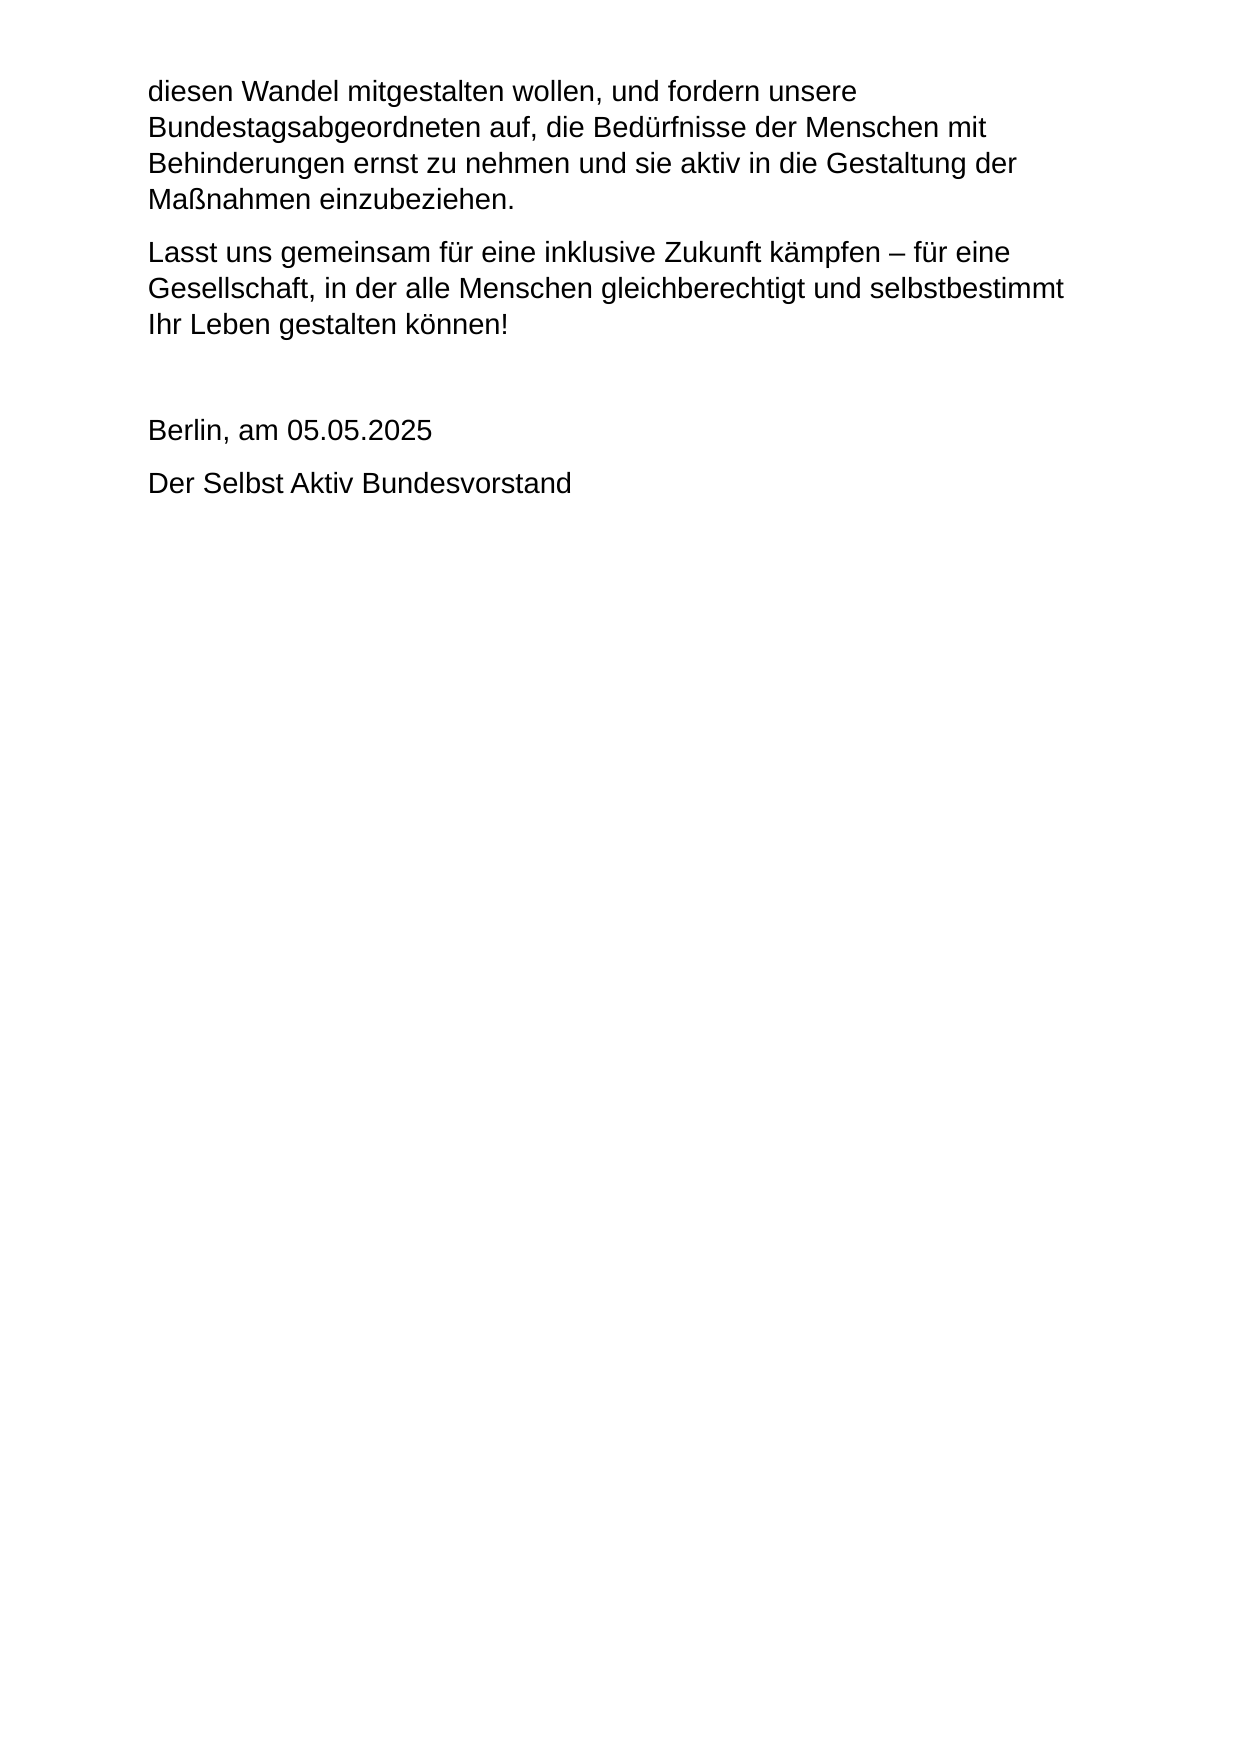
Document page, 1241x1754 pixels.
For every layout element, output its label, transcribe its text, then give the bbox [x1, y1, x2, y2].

text Der Selbst Aktiv Bundesvorstand [148, 466, 1093, 499]
text Berlin, am 05.05.2025 [148, 413, 1093, 447]
text Lasst uns gemeinsam für eine inklusive Zukunft kämpfen – für eine Gesellschaft, in der alle Menschen gleichberechtigt und selbstbestimmt Ihr Leben gestalten können! [148, 235, 1093, 341]
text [148, 74, 1093, 216]
